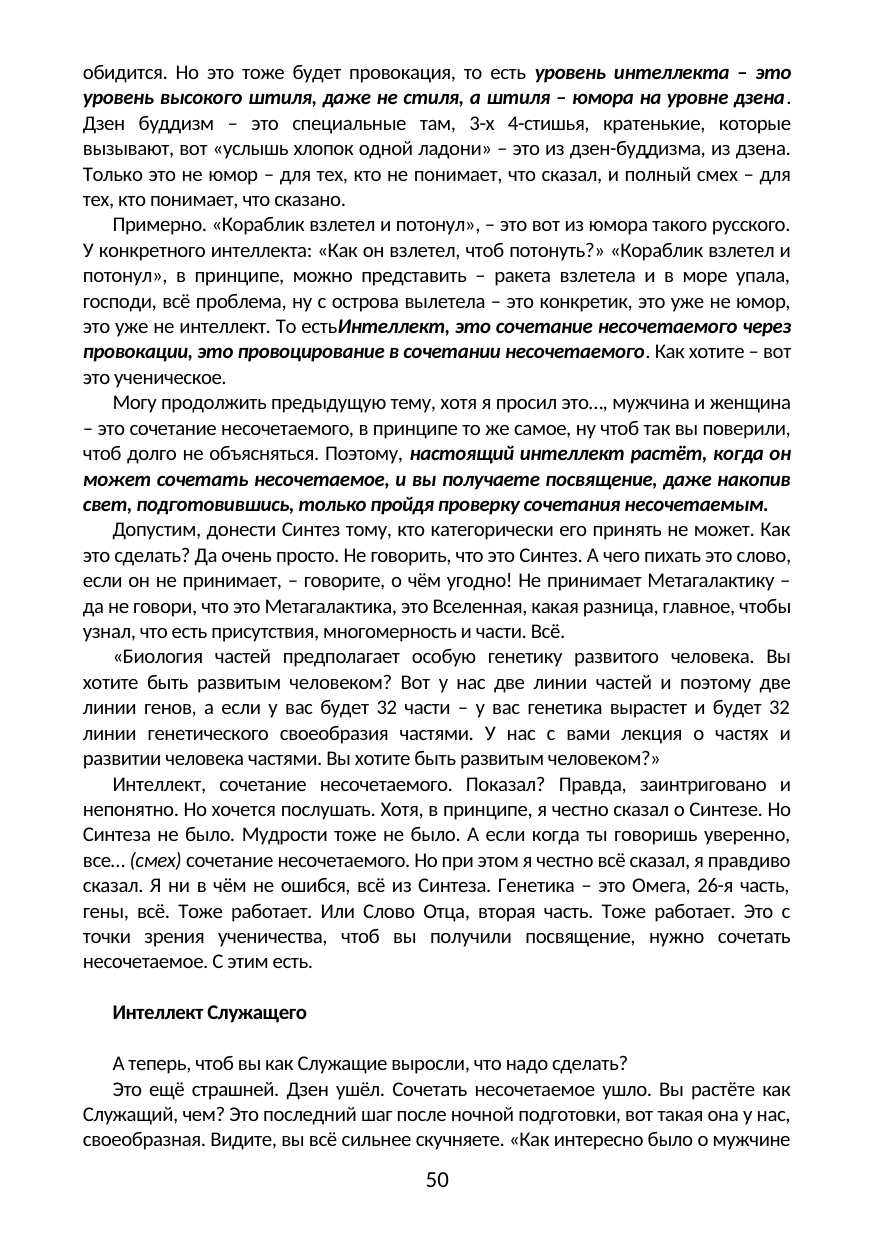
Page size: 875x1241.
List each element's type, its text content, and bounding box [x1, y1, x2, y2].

text Могу продолжить предыдущую тему, хотя я просил это…, мужчина и женщина – это сочетание несочетаемого, в принципе то же самое, ну чтоб так вы поверили, чтоб долго не объясняться. Поэтому, настоящий интеллект растёт, когда он может сочетать несочетаемое, и вы получаете посвящение, даже накопив свет, подготовившись, только пройдя проверку сочетания несочетаемым. [83, 389, 791, 517]
text Допустим, донести Синтез тому, кто категорически его принять не может. Как это сделать? Да очень просто. Не говорить, что это Синтез. А чего пихать это слово, если он не принимает, – говорите, о чём угодно! Не принимает Метагалактику – да не говори, что это Метагалактика, это Вселенная, какая разница, главное, чтобы узнал, что есть присутствия, многомерность и части. Всё. [83, 517, 791, 644]
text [83, 1076, 791, 1152]
text Примерно. «Кораблик взлетел и потонул», – это вот из юмора такого русского. У конкретного интеллекта: «Как он взлетел, чтоб потонуть?» «Кораблик взлетел и потонул», в принципе, можно представить – ракета взлетела и в море упала, господи, всё проблема, ну с острова вылетела – это конкретик, это уже не юмор, это уже не интеллект. То естьИнтеллект, это сочетание несочетаемого через провокации, это провоцирование в сочетании несочетаемого. Как хотите – вот это ученическое. [83, 212, 791, 389]
text А теперь, чтоб вы как Служащие выросли, что надо сделать? [83, 1050, 791, 1076]
text «Биология частей предполагает особую генетику развитого человека. Вы хотите быть развитым человеком? Вот у нас две линии частей и поэтому две линии генов, а если у вас будет 32 части – у вас генетика вырастет и будет 32 линии генетического своеобразия частями. У нас с вами лекция о частях и развитии человека частями. Вы хотите быть развитым человеком?» [83, 644, 791, 771]
text Интеллект Служащего [83, 999, 791, 1025]
text Интеллект, сочетание несочетаемого. Показал? Правда, заинтриговано и непонятно. Но хочется послушать. Хотя, в принципе, я честно сказал о Синтезе. Но Синтеза не было. Мудрости тоже не было. А если когда ты говоришь уверенно, все… (смех) сочетание несочетаемого. Но при этом я честно всё сказал, я правдиво сказал. Я ни в чём не ошибся, всё из Синтеза. Генетика – это Омега, 26-я часть, гены, всё. Тоже работает. Или Слово Отца, вторая часть. Тоже работает. Это с точки зрения ученичества, чтоб вы получили посвящение, нужно сочетать несочетаемое. С этим есть. [83, 771, 791, 974]
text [83, 59, 791, 212]
